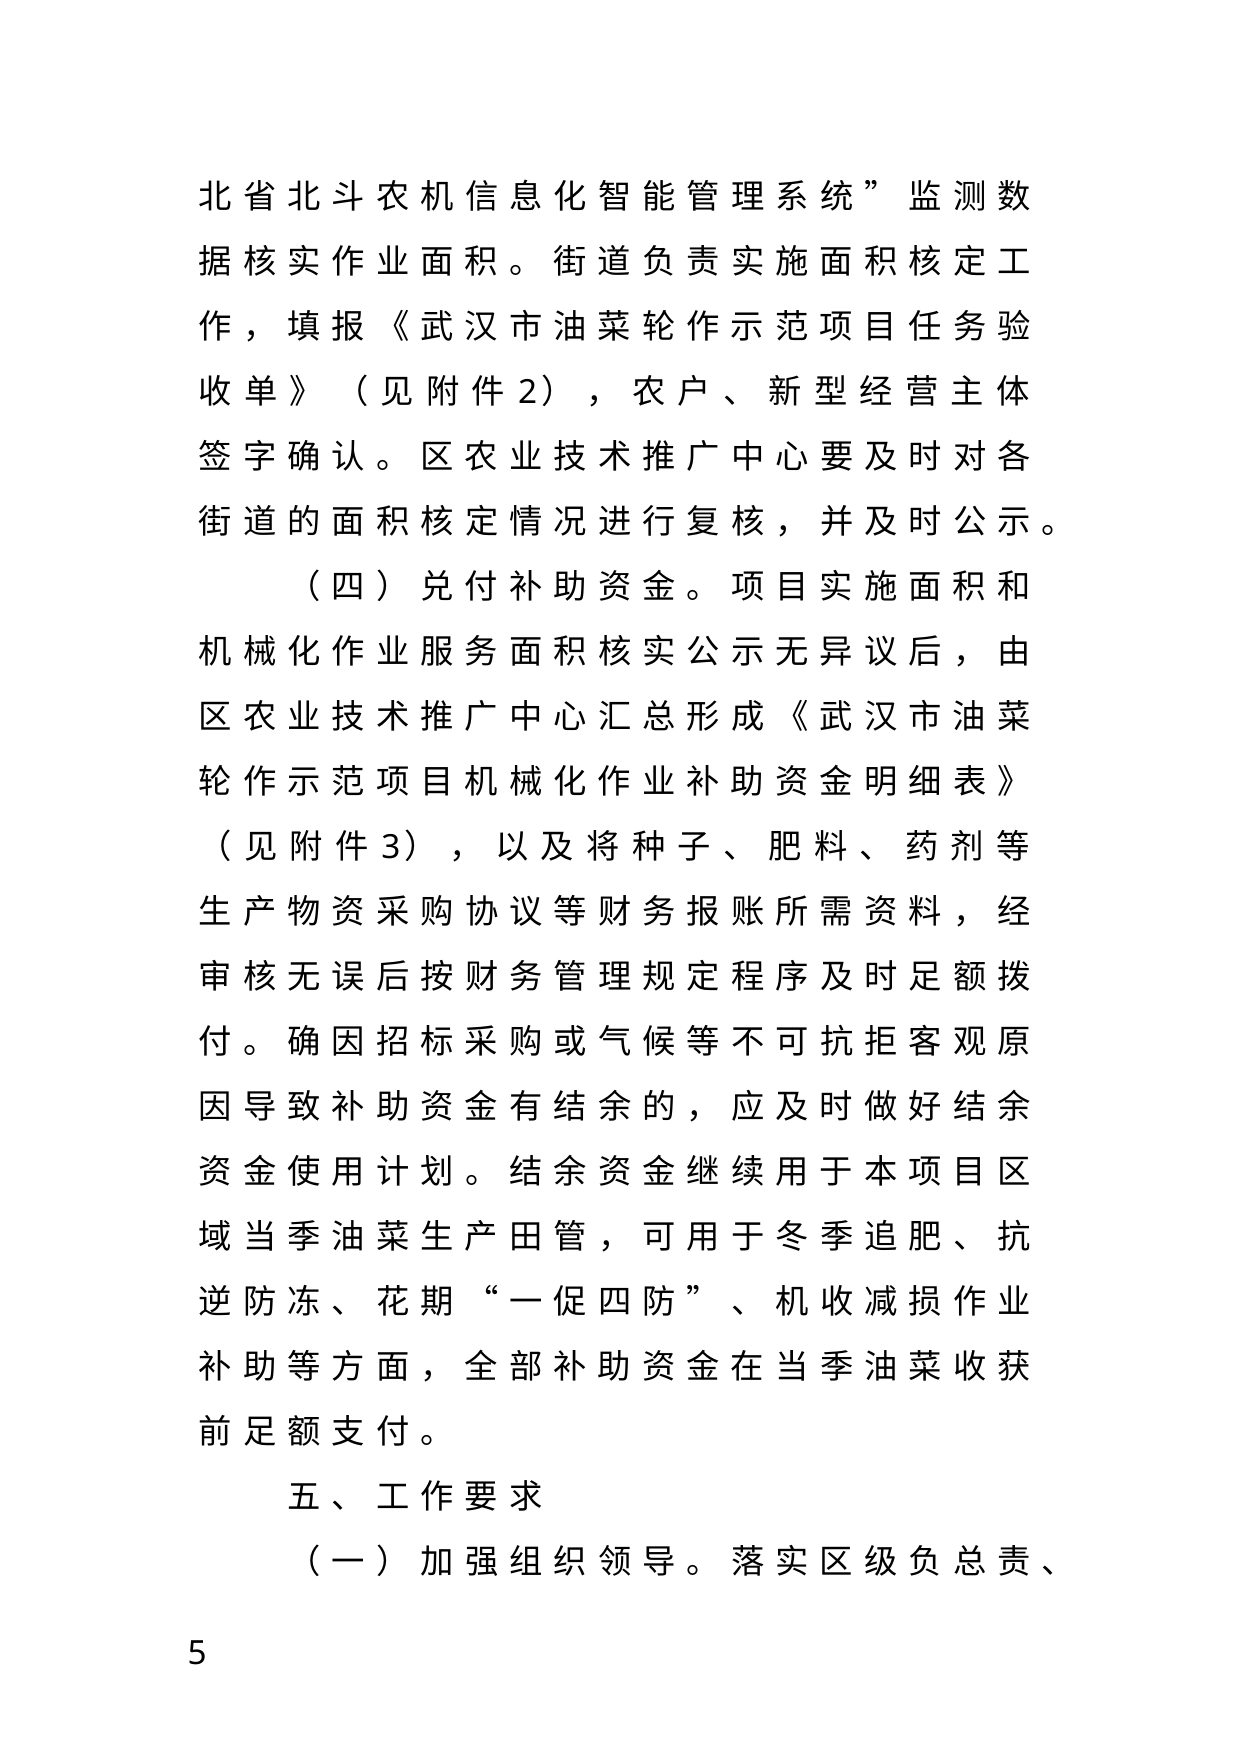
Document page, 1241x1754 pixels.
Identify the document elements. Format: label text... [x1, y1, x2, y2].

text 五、工作要求 [198, 1462, 1042, 1527]
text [198, 162, 1042, 552]
text （四）兑付补助资金。项目实施面积和机械化作业服务面积核实公示无异议后，由区农业技术推广中心汇总形成《武汉市油菜轮作示范项目机械化作业补助资金明细表》（见附件3），以及将种子、肥料、药剂等生产物资采购协议等财务报账所需资料，经审核无误后按财务管理规定程序及时足额拨付。确因招标采购或气候等不可抗拒客观原因导致补助资金有结余的，应及时做好结余资金使用计划。结余资金继续用于本项目区域当季油菜生产田管，可用于冬季追肥、抗逆防冻、花期“一促四防”、机收减损作业补助等方面，全部补助资金在当季油菜收获前足额支付。 [198, 552, 1042, 1462]
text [198, 1527, 1042, 1592]
